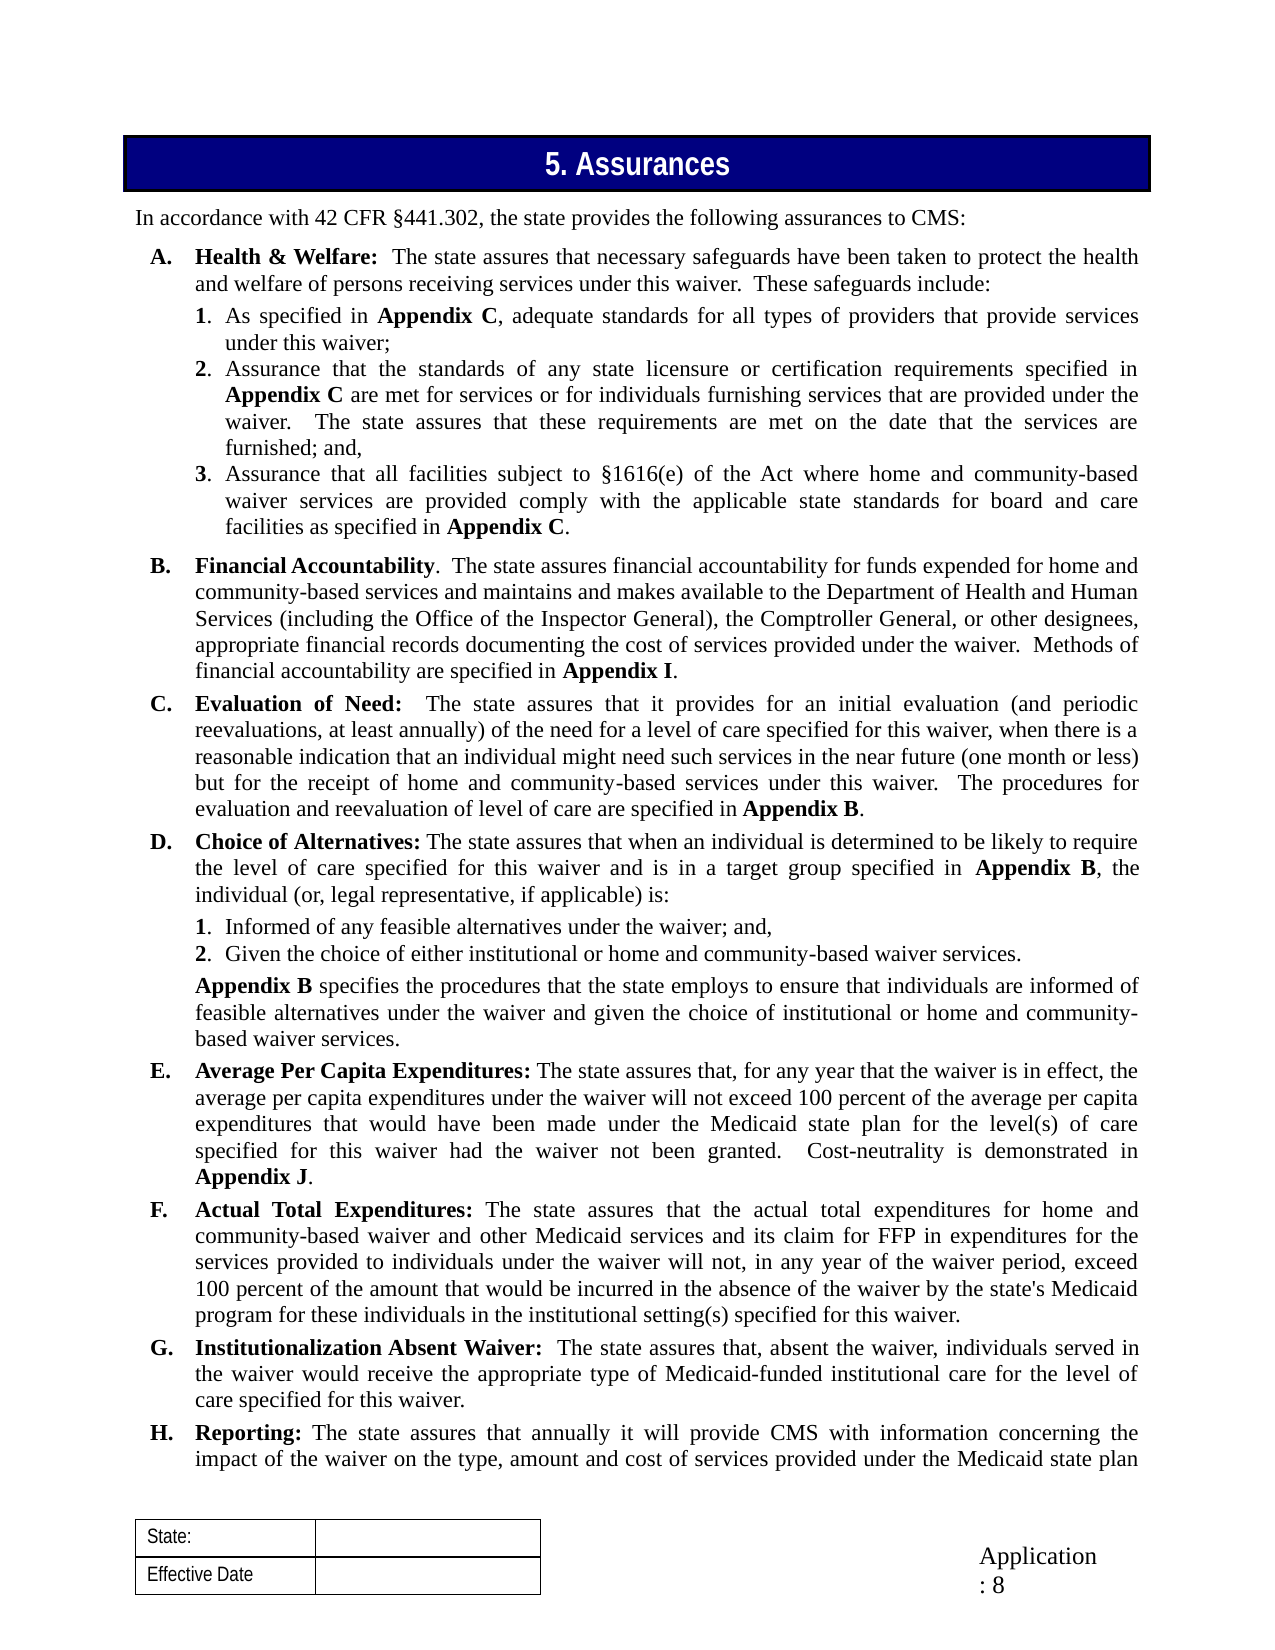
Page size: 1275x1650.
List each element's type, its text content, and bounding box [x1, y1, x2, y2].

text C. Evaluation of Need: The state assures that it provides for an initial evaluation (and periodic reevaluations, at least annually) of the need for a level of care specified for this waiver, when there is a reasonable indication that an individual might need such services in the near future (one month or less) but for the receipt of home and community-based services under this waiver. The procedures for evaluation and reevaluation of level of care are specified in Appendix B. [150, 690, 1140, 822]
text 1. As specified in Appendix C, adequate standards for all types of providers that provide services under this waiver; [195, 302, 1140, 355]
text E. Average Per Capita Expenditures: The state assures that, for any year that the waiver is in effect, the average per capita expenditures under the waiver will not exceed 100 percent of the average per capita expenditures that would have been made under the Medicaid state plan for the level(s) of care specified for this waiver had the waiver not been granted. Cost-neutrality is demonstrated in Appendix J. [150, 1058, 1140, 1189]
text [150, 1419, 1140, 1472]
text Appendix B specifies the procedures that the state employs to ensure that individuals are informed of feasible alternatives under the waiver and given the choice of institutional or home and community-based waiver services. [195, 972, 1140, 1051]
text 1. Informed of any feasible alternatives under the waiver; and, [195, 913, 1140, 940]
text 5. Assurances [127, 138, 1148, 189]
text In accordance with 42 CFR §441.302, the state provides the following assurances to CMS: [135, 204, 1140, 231]
text 2. Given the choice of either institutional or home and community-based waiver services. [195, 940, 1140, 966]
text D. Choice of Alternatives: The state assures that when an individual is determined to be likely to require the level of care specified for this waiver and is in a target group specified in Appendix B, the individual (or, legal representative, if applicable) is: [150, 828, 1140, 907]
text 3. Assurance that all facilities subject to §1616(e) of the Act where home and community-based waiver services are provided comply with the applicable state standards for board and care facilities as specified in Appendix C. [195, 460, 1140, 539]
text F. Actual Total Expenditures: The state assures that the actual total expenditures for home and community-based waiver and other Medicaid services and its claim for FFP in expenditures for the services provided to individuals under the waiver will not, in any year of the waiver period, exceed 100 percent of the amount that would be incurred in the absence of the waiver by the state's Medicaid program for these individuals in the institutional setting(s) specified for this waiver. [150, 1196, 1140, 1327]
text G. Institutionalization Absent Waiver: The state assures that, absent the waiver, individuals served in the waiver would receive the appropriate type of Medicaid-funded institutional care for the level of care specified for this waiver. [150, 1334, 1140, 1413]
text 2. Assurance that the standards of any state licensure or certification requirements specified in Appendix C are met for services or for individuals furnishing services that are provided under the waiver. The state assures that these requirements are met on the date that the services are furnished; and, [195, 355, 1140, 460]
text A. Health & Welfare: The state assures that necessary safeguards have been taken to protect the health and welfare of persons receiving services under this waiver. These safeguards include: [150, 243, 1140, 296]
text B. Financial Accountability. The state assures financial accountability for funds expended for home and community-based services and maintains and makes available to the Department of Health and Human Services (including the Office of the Inspector General), the Comptroller General, or other designees, appropriate financial records documenting the cost of services provided under the waiver. Methods of financial accountability are specified in Appendix I. [150, 552, 1140, 684]
